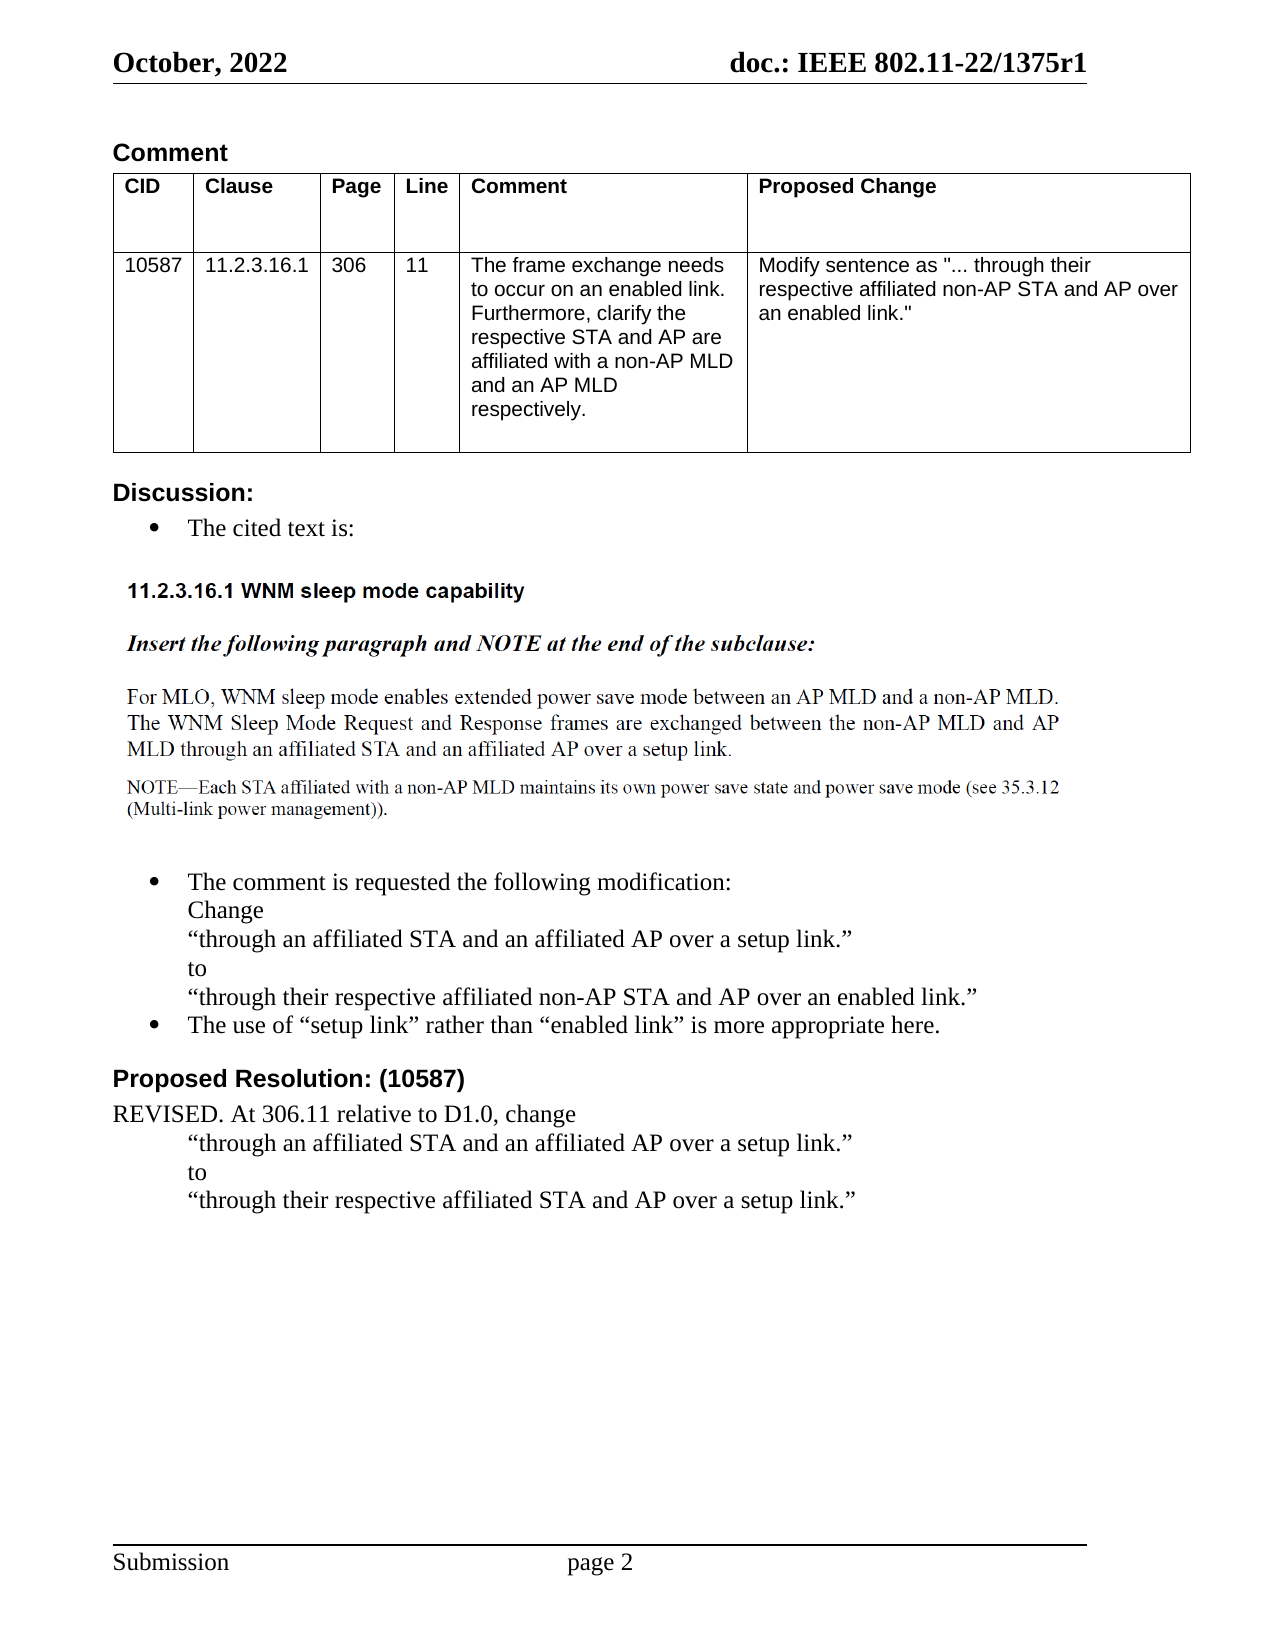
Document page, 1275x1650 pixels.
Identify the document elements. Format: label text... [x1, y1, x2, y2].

text REVISED. At 306.11 relative to D1.0, change [112, 1099, 1087, 1128]
table_header CID [114, 174, 193, 252]
table_cell 11.2.3.16.1 [194, 253, 320, 452]
list “through an affiliated STA and an affiliated AP over a setup link.” [187, 924, 1087, 953]
list “through their respective affiliated STA and AP over a setup link.” [187, 1186, 1087, 1214]
list The comment is requested the following modification: [150, 867, 1087, 896]
list to [187, 953, 1087, 982]
table_header Clause [194, 174, 320, 252]
picture [112, 570, 1088, 843]
subtitle Comment [112, 137, 1087, 166]
table_cell 306 [321, 253, 394, 452]
subtitle Discussion: [112, 478, 1087, 507]
table_header Line [395, 174, 459, 252]
table_header Proposed Change [748, 174, 1190, 252]
list “through their respective affiliated non-AP STA and AP over an enabled link.” [187, 982, 1087, 1011]
table_header Comment [460, 174, 747, 252]
list to [187, 1157, 1087, 1186]
list Change [187, 896, 1087, 924]
table_cell The frame exchange needs to occur on an enabled link. Furthermore, clarify the respective STA and AP are affiliated with a non-AP MLD and an AP MLD respectively. [460, 253, 747, 452]
table_cell 10587 [114, 253, 193, 452]
list The cited text is: [150, 513, 1087, 542]
table_cell Modify sentence as "... through their respective affiliated non-AP STA and AP over an enabled link." [748, 253, 1190, 452]
list “through an affiliated STA and an affiliated AP over a setup link.” [187, 1128, 1087, 1157]
list The use of “setup link” rather than “enabled link” is more appropriate here. [150, 1011, 1087, 1039]
table_cell 11 [395, 253, 459, 452]
table_header Page [321, 174, 394, 252]
subtitle Proposed Resolution: (10587) [112, 1064, 1087, 1093]
